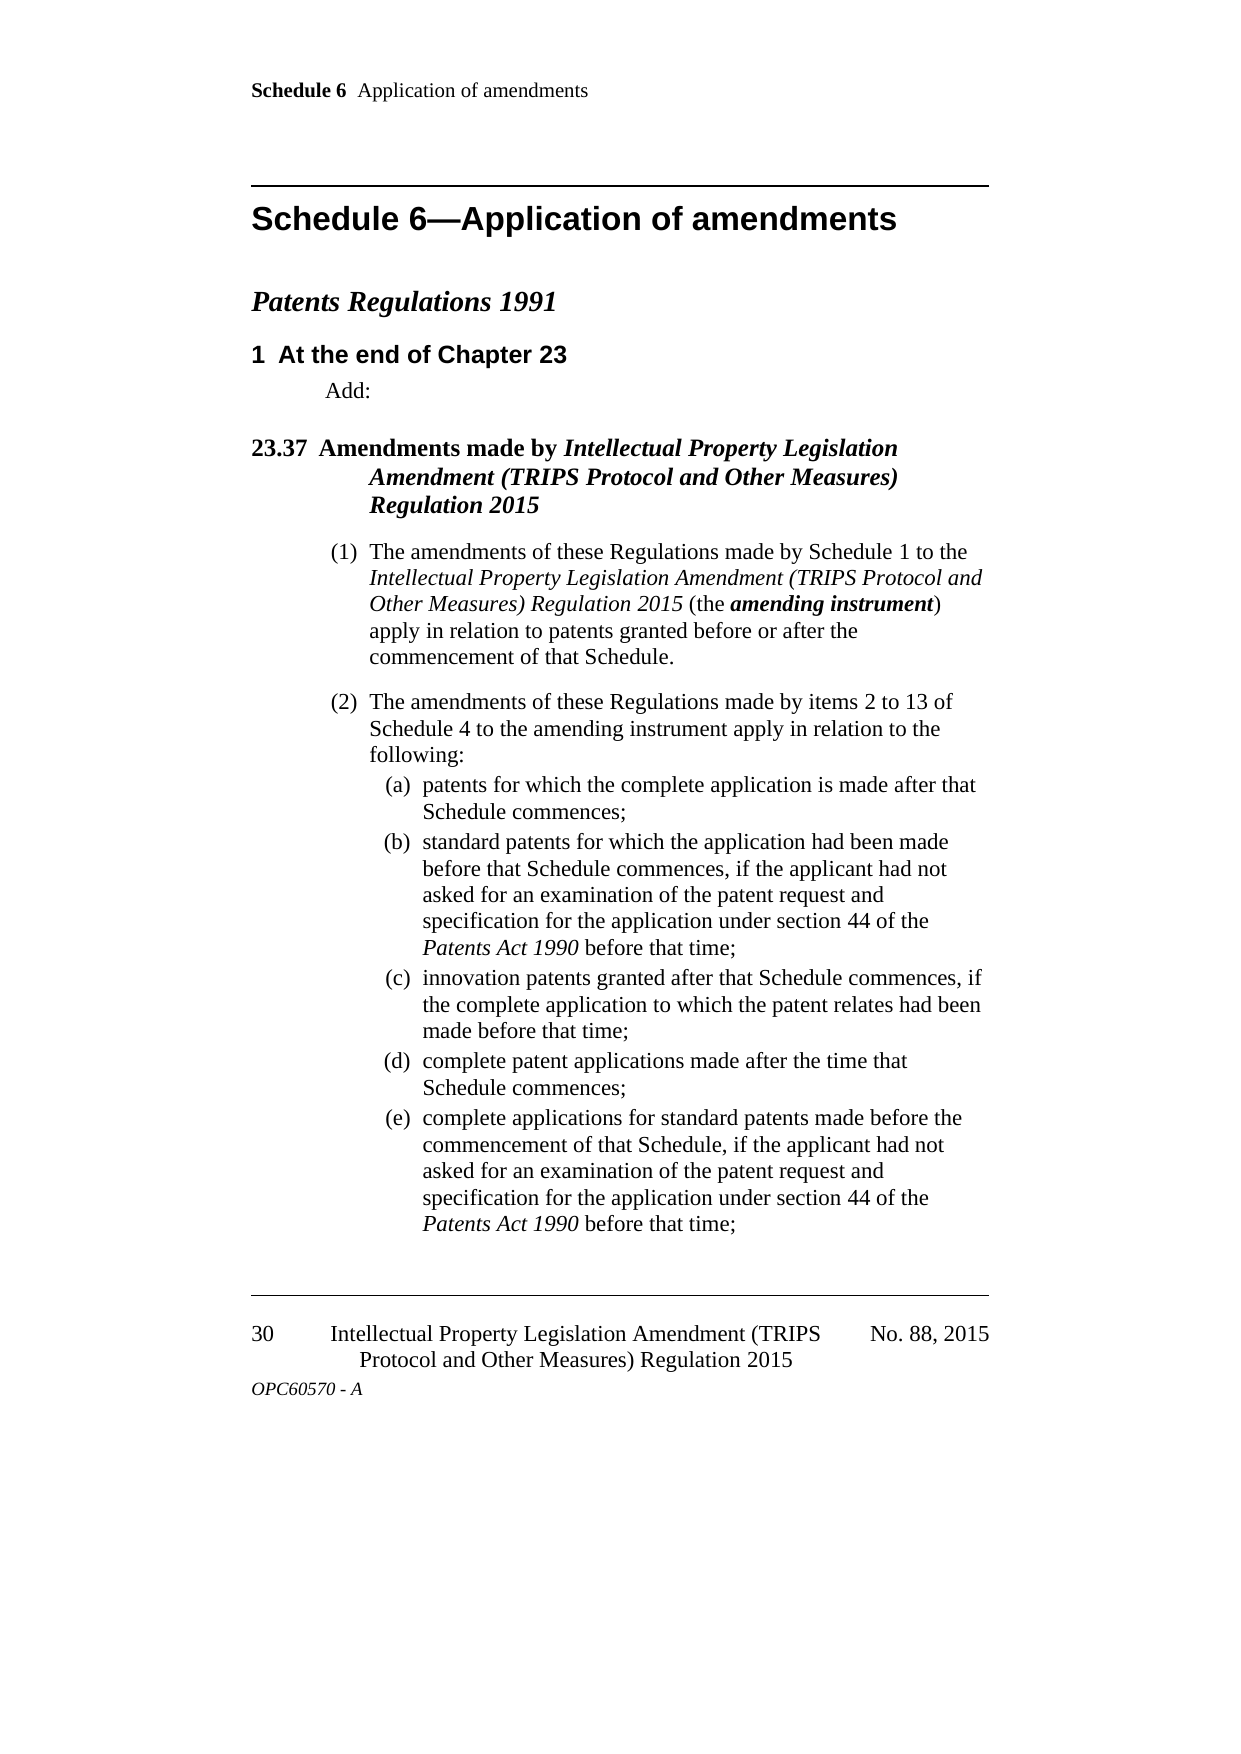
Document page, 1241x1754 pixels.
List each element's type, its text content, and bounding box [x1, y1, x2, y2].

text Patents Regulations 1991 [251, 284, 989, 317]
text (e) complete applications for standard patents made before the commencement of that Schedule, if the applicant had not asked for an examination of the patent request and specification for the application under section 44 of the Patents Act 1990 before that time; [251, 1104, 989, 1236]
text Add: [325, 377, 989, 404]
text Schedule 6—Application of amendments [251, 199, 989, 238]
text 1 At the end of Chapter 23 [251, 340, 989, 369]
text (c) innovation patents granted after that Schedule commences, if the complete application to which the patent relates had been made before that time; [251, 964, 989, 1043]
text 23.37 Amendments made by Intellectual Property Legislation Amendment (TRIPS Protocol and Other Measures) Regulation 2015 [251, 433, 989, 519]
text (d) complete patent applications made after the time that Schedule commences; [251, 1048, 989, 1100]
text (a) patents for which the complete application is made after that Schedule commences; [251, 772, 989, 824]
text (2) The amendments of these Regulations made by items 2 to 13 of Schedule 4 to the amending instrument apply in relation to the following: [251, 688, 989, 767]
text (b) standard patents for which the application had been made before that Schedule commences, if the applicant had not asked for an examination of the patent request and specification for the application under section 44 of the Patents Act 1990 before that time; [251, 828, 989, 960]
text (1) The amendments of these Regulations made by Schedule 1 to the Intellectual Property Legislation Amendment (TRIPS Protocol and Other Measures) Regulation 2015 (the amending instrument) apply in relation to patents granted before or after the commencement of that Schedule. [251, 538, 989, 669]
